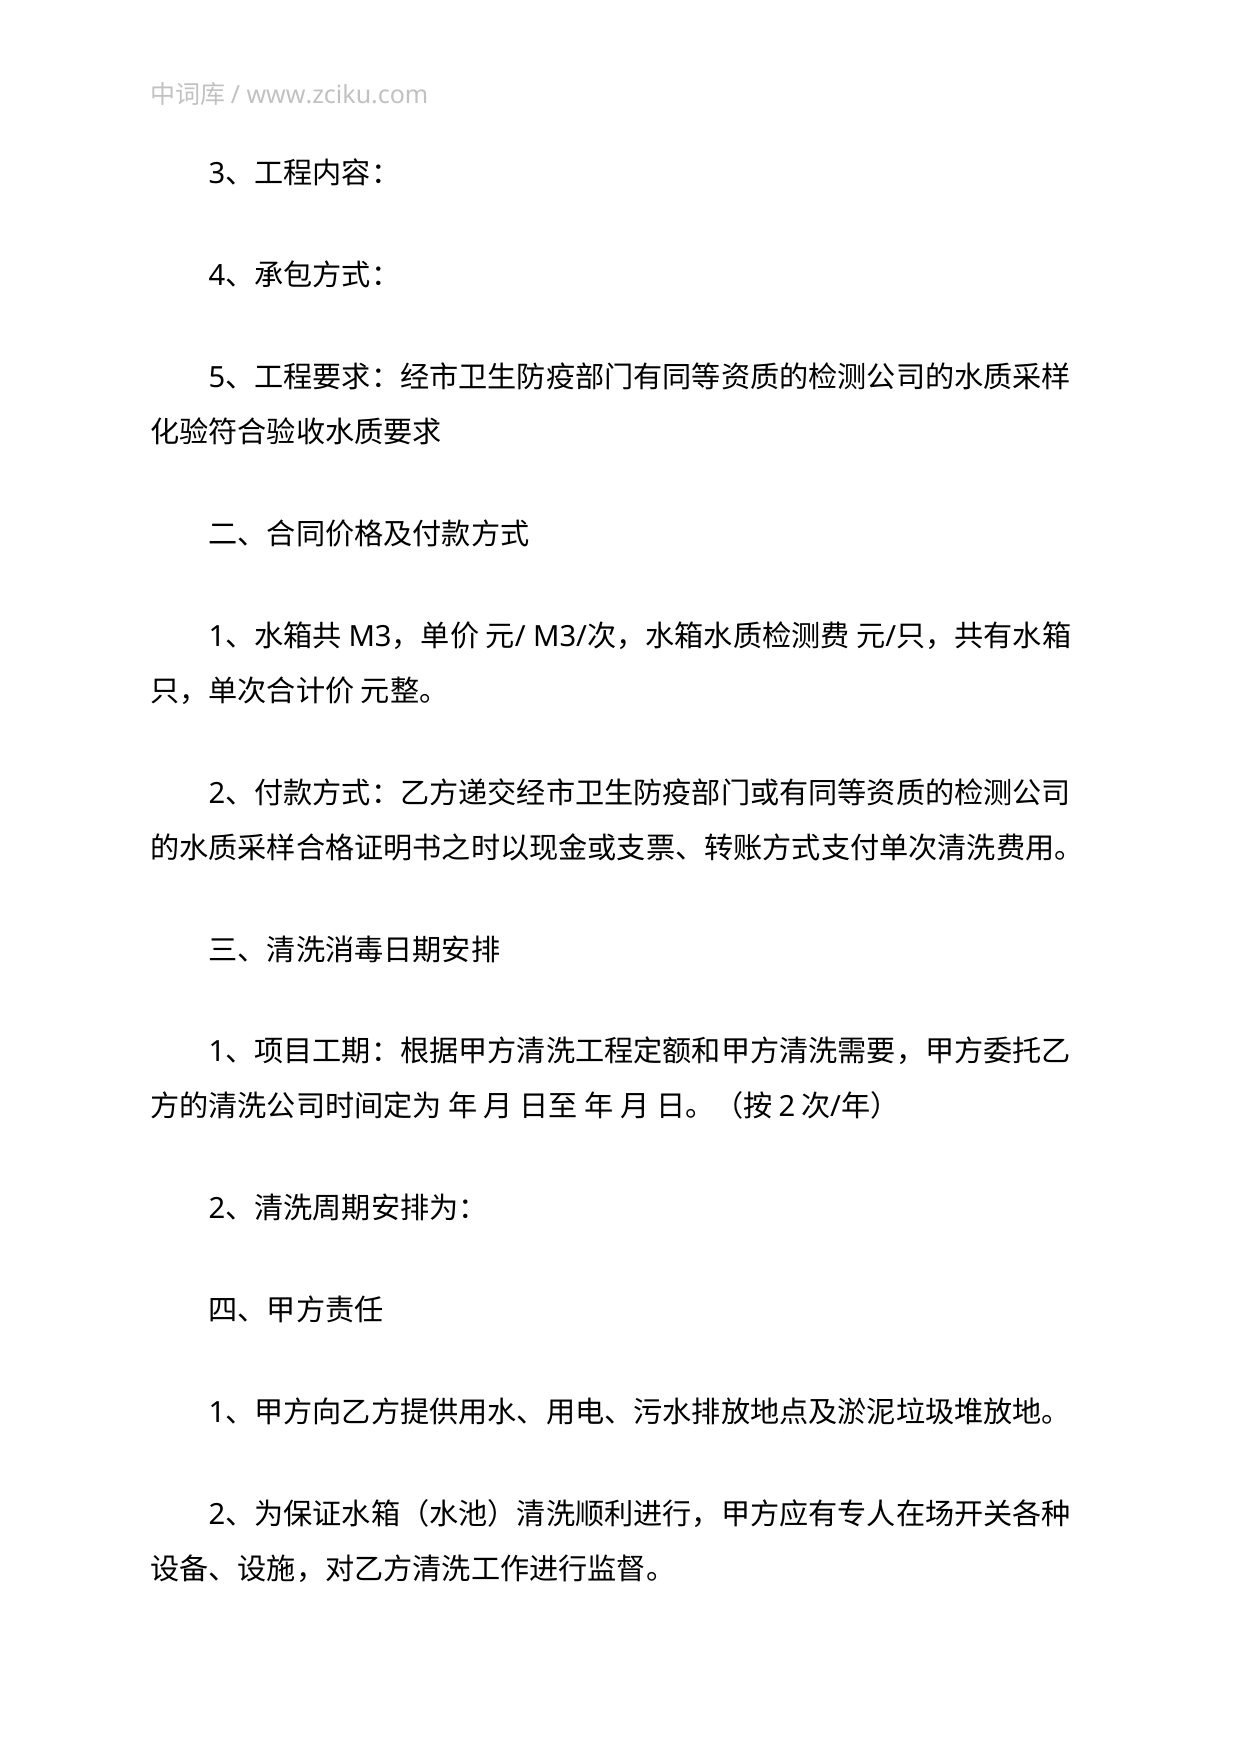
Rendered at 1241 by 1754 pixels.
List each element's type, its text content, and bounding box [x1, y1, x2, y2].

text 4、承包方式： [150, 252, 1090, 294]
text 三、清洗消毒日期安排 [150, 926, 1090, 968]
text 四、甲方责任 [150, 1287, 1090, 1329]
text 二、合同价格及付款方式 [150, 511, 1090, 553]
text 1、甲方向乙方提供用水、用电、污水排放地点及淤泥垃圾堆放地。 [150, 1388, 1090, 1431]
text 1、水箱共 M3，单价 元/ M3/次，水箱水质检测费 元/只，共有水箱 只，单次合计价 元整。 [150, 612, 1090, 710]
text 2、清洗周期安排为： [150, 1185, 1090, 1227]
text 5、工程要求：经市卫生防疫部门有同等资质的检测公司的水质采样化验符合验收水质要求 [150, 354, 1090, 451]
text 2、付款方式：乙方递交经市卫生防疫部门或有同等资质的检测公司的水质采样合格证明书之时以现金或支票、转账方式支付单次清洗费用。 [150, 769, 1090, 867]
text 2、为保证水箱（水池）清洗顺利进行，甲方应有专人在场开关各种设备、设施，对乙方清洗工作进行监督。 [150, 1491, 1090, 1588]
text 3、工程内容： [150, 150, 1090, 192]
text 1、项目工期：根据甲方清洗工程定额和甲方清洗需要，甲方委托乙方的清洗公司时间定为 年 月 日至 年 月 日。（按2次/年） [150, 1028, 1090, 1125]
